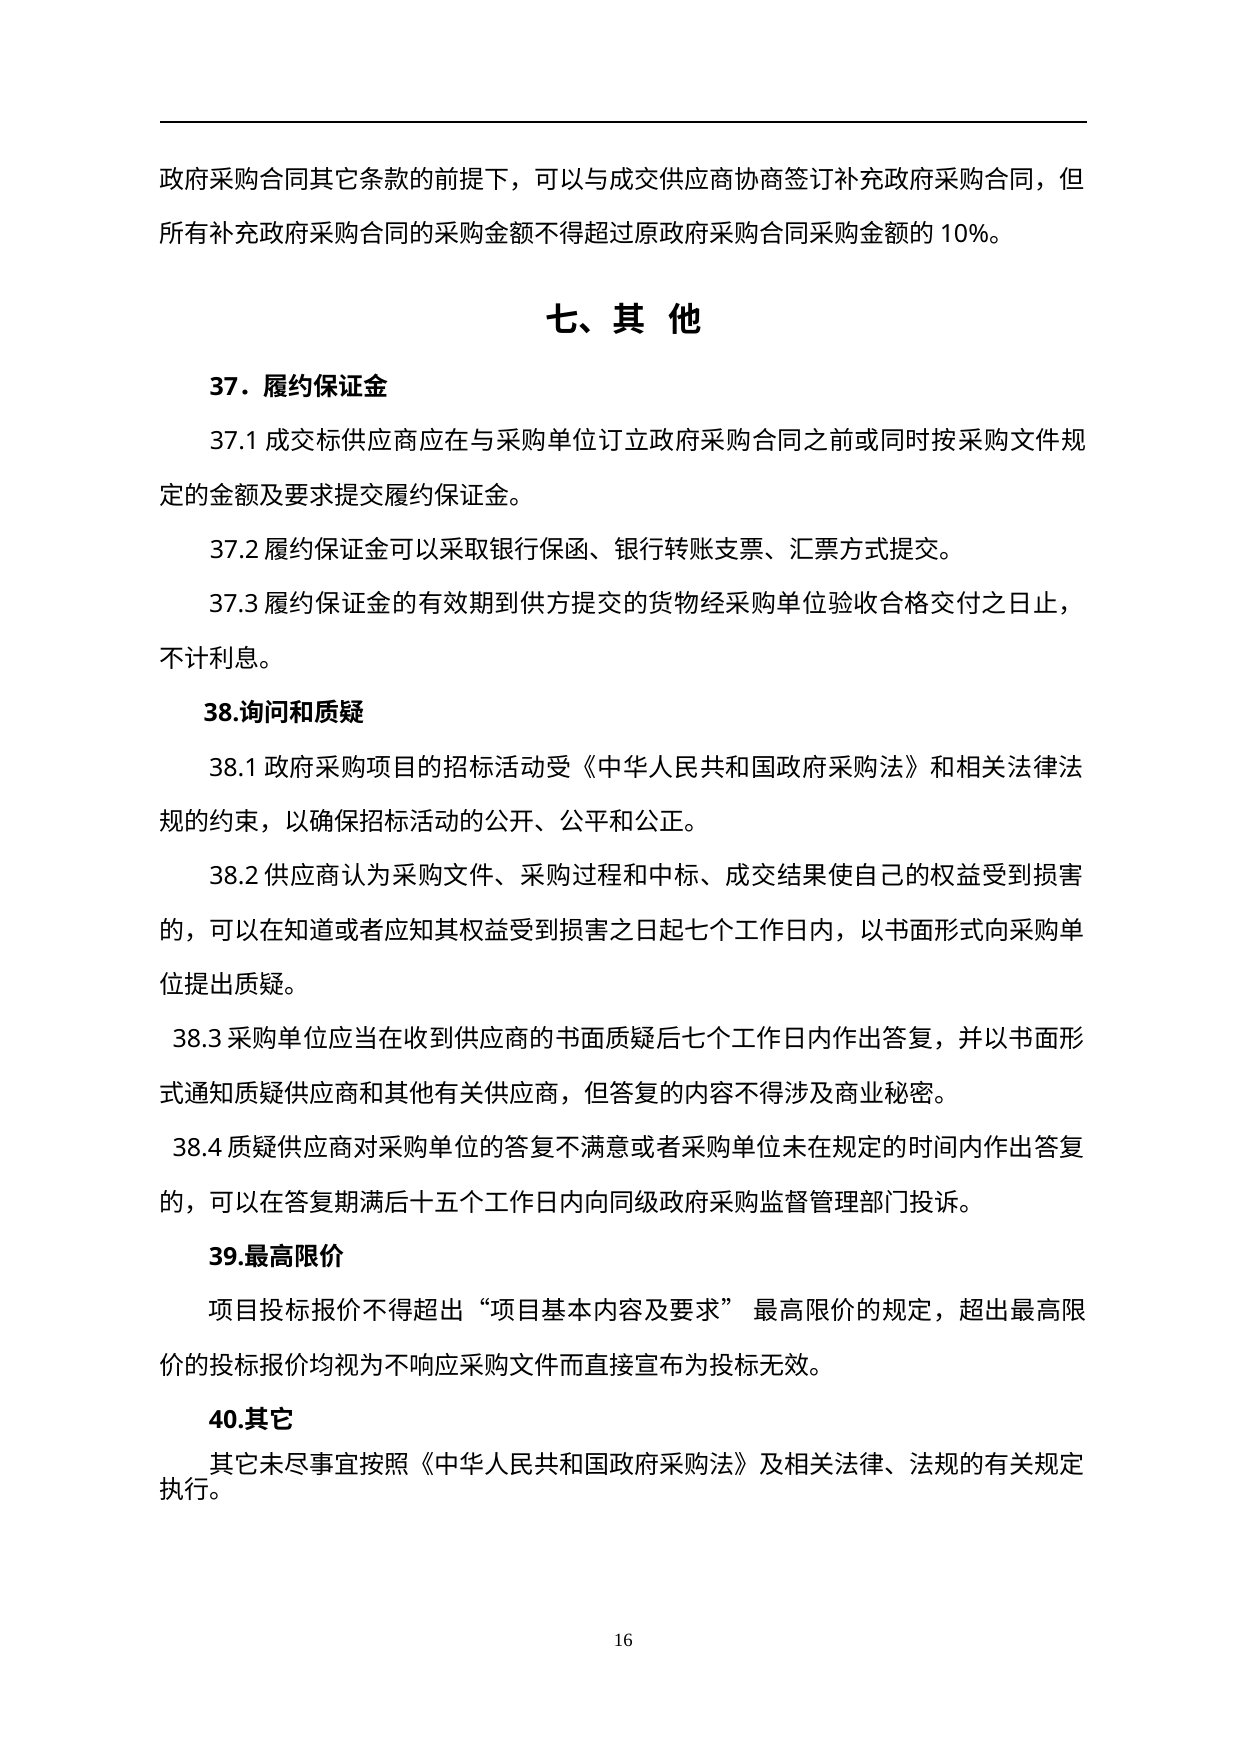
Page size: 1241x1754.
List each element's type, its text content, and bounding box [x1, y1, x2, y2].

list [159, 159, 1087, 250]
text 项目投标报价不得超出“项目基本内容及要求” 最高限价的规定，超出最高限价的投标报价均视为不响应采购文件而直接宣布为投标无效。 [159, 1291, 1087, 1381]
list 37．履约保证金 [209, 366, 1087, 403]
list 37.3履约保证金的有效期到供方提交的货物经采购单位验收合格交付之日止，不计利息。 [159, 584, 1087, 674]
text 37.1成交标供应商应在与采购单位订立政府采购合同之前或同时按采购文件规定的金额及要求提交履约保证金。 [159, 421, 1087, 511]
text 37.2履约保证金可以采取银行保函、银行转账支票、汇票方式提交。 [159, 529, 1087, 566]
list 38.2供应商认为采购文件、采购过程和中标、成交结果使自己的权益受到损害的，可以在知道或者应知其权益受到损害之日起七个工作日内，以书面形式向采购单位提出质疑。 38.3采购单位应当在收到供应商的书面质疑后七个工作日内作出答复，并以书面形式通知质疑供应商和其他有关供应商，但答复的内容不得涉及商业秘密。 38.4质疑供应商对采购单位的答复不满意或者采购单位未在规定的时间内作出答复的，可以在答复期满后十五个工作日内向同级政府采购监督管理部门投诉。 [159, 856, 1087, 1218]
text 39.最高限价 [159, 1236, 1087, 1273]
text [159, 1454, 1087, 1504]
list 38.1政府采购项目的招标活动受《中华人民共和国政府采购法》和相关法律法规的约束，以确保招标活动的公开、公平和公正。 [159, 747, 1087, 838]
text 七、其 他 [159, 293, 1087, 341]
text 38.询问和质疑 [159, 693, 1087, 729]
text 40.其它 [159, 1399, 1087, 1436]
